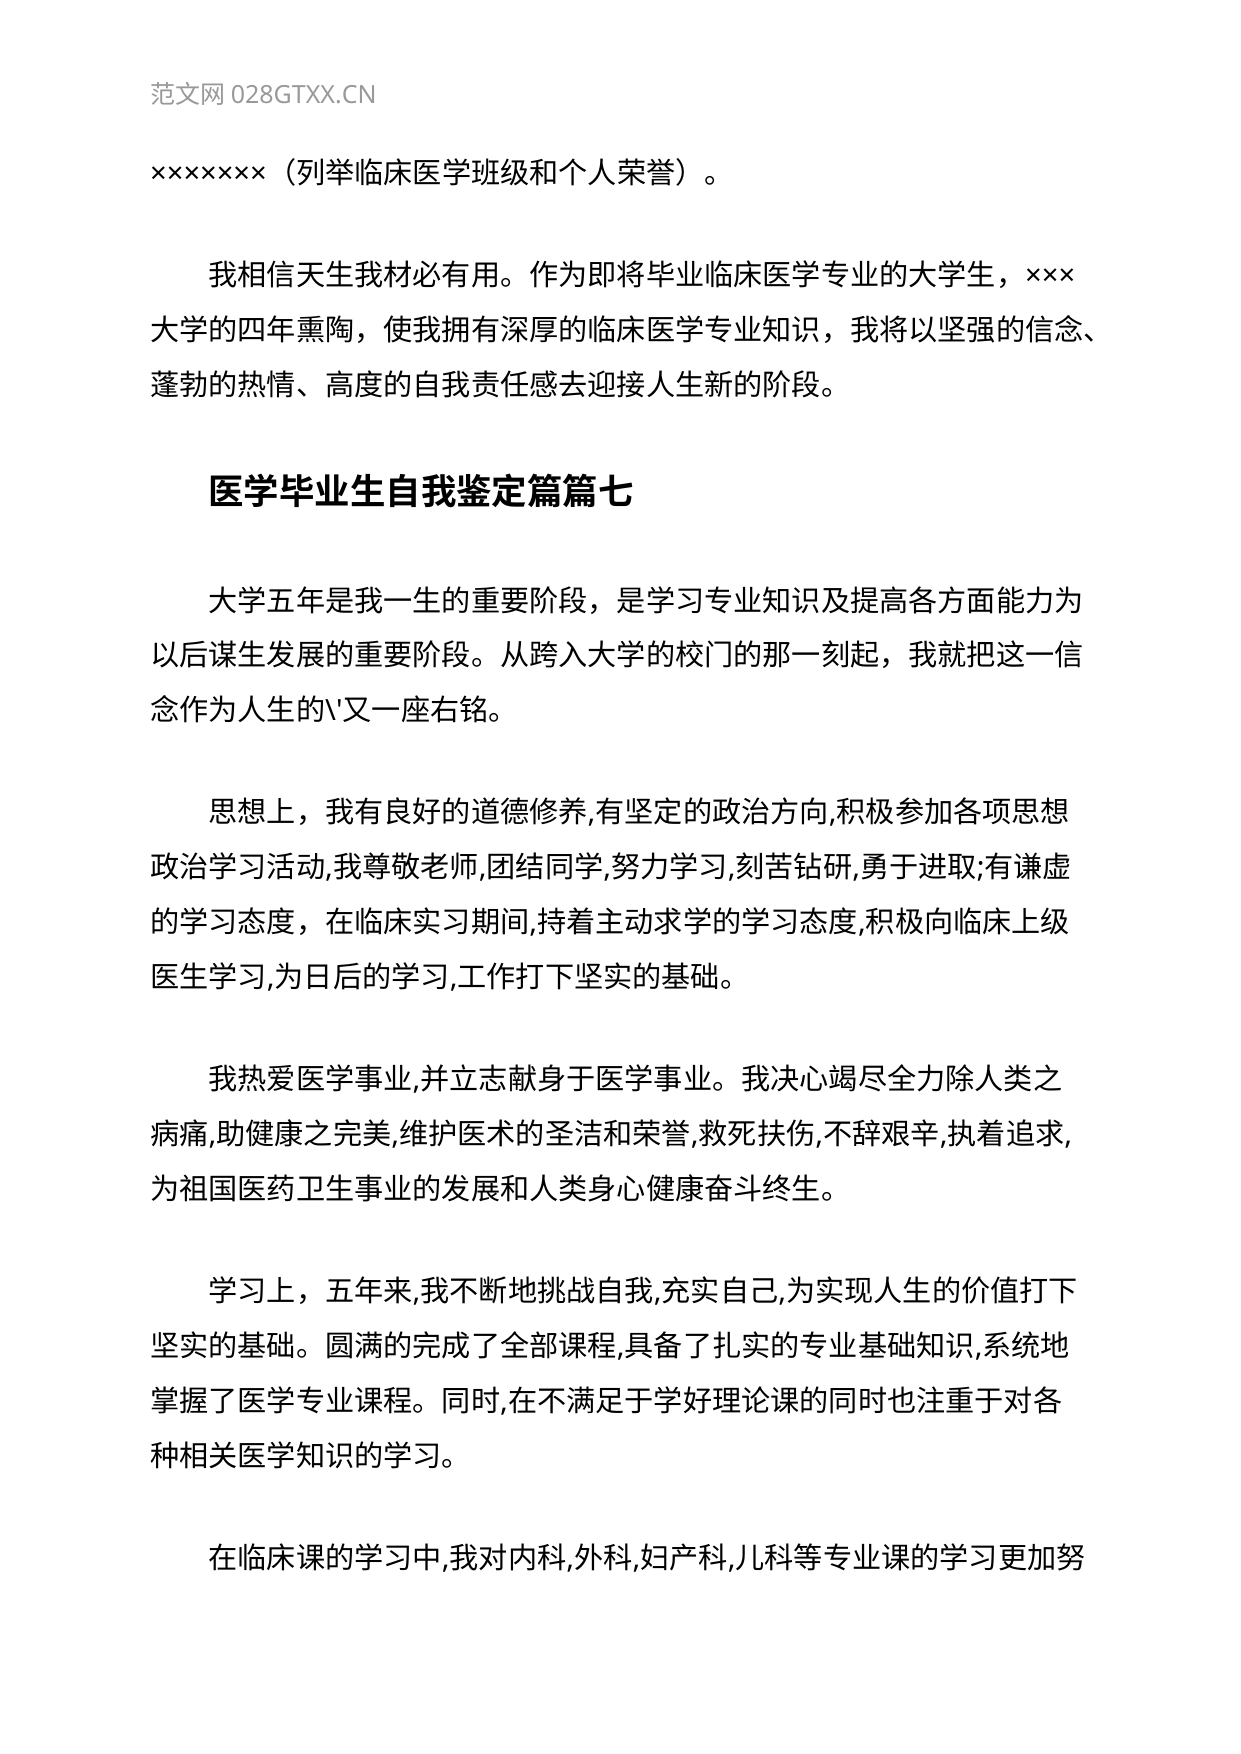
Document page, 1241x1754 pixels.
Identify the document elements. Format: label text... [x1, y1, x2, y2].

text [150, 150, 1090, 192]
text 思想上，我有良好的道德修养,有坚定的政治方向,积极参加各项思想政治学习活动,我尊敬老师,团结同学,努力学习,刻苦钻研,勇于进取;有谦虚的学习态度，在临床实习期间,持着主动求学的学习态度,积极向临床上级医生学习,为日后的学习,工作打下坚实的基础。 [150, 789, 1090, 996]
text 大学五年是我一生的重要阶段，是学习专业知识及提高各方面能力为以后谋生发展的重要阶段。从跨入大学的校门的那一刻起，我就把这一信念作为人生的\'又一座右铭。 [150, 577, 1090, 729]
text 医学毕业生自我鉴定篇篇七 [150, 464, 1090, 515]
text 我相信天生我材必有用。作为即将毕业临床医学专业的大学生，×××大学的四年熏陶，使我拥有深厚的临床医学专业知识，我将以坚强的信念、蓬勃的热情、高度的自我责任感去迎接人生新的阶段。 [150, 252, 1090, 404]
text 学习上，五年来,我不断地挑战自我,充实自己,为实现人生的价值打下坚实的基础。圆满的完成了全部课程,具备了扎实的专业基础知识,系统地掌握了医学专业课程。同时,在不满足于学好理论课的同时也注重于对各种相关医学知识的学习。 [150, 1268, 1090, 1475]
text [150, 1534, 1090, 1577]
text 我热爱医学事业,并立志献身于医学事业。我决心竭尽全力除人类之病痛,助健康之完美,维护医术的圣洁和荣誉,救死扶伤,不辞艰辛,执着追求,为祖国医药卫生事业的发展和人类身心健康奋斗终生。 [150, 1056, 1090, 1208]
